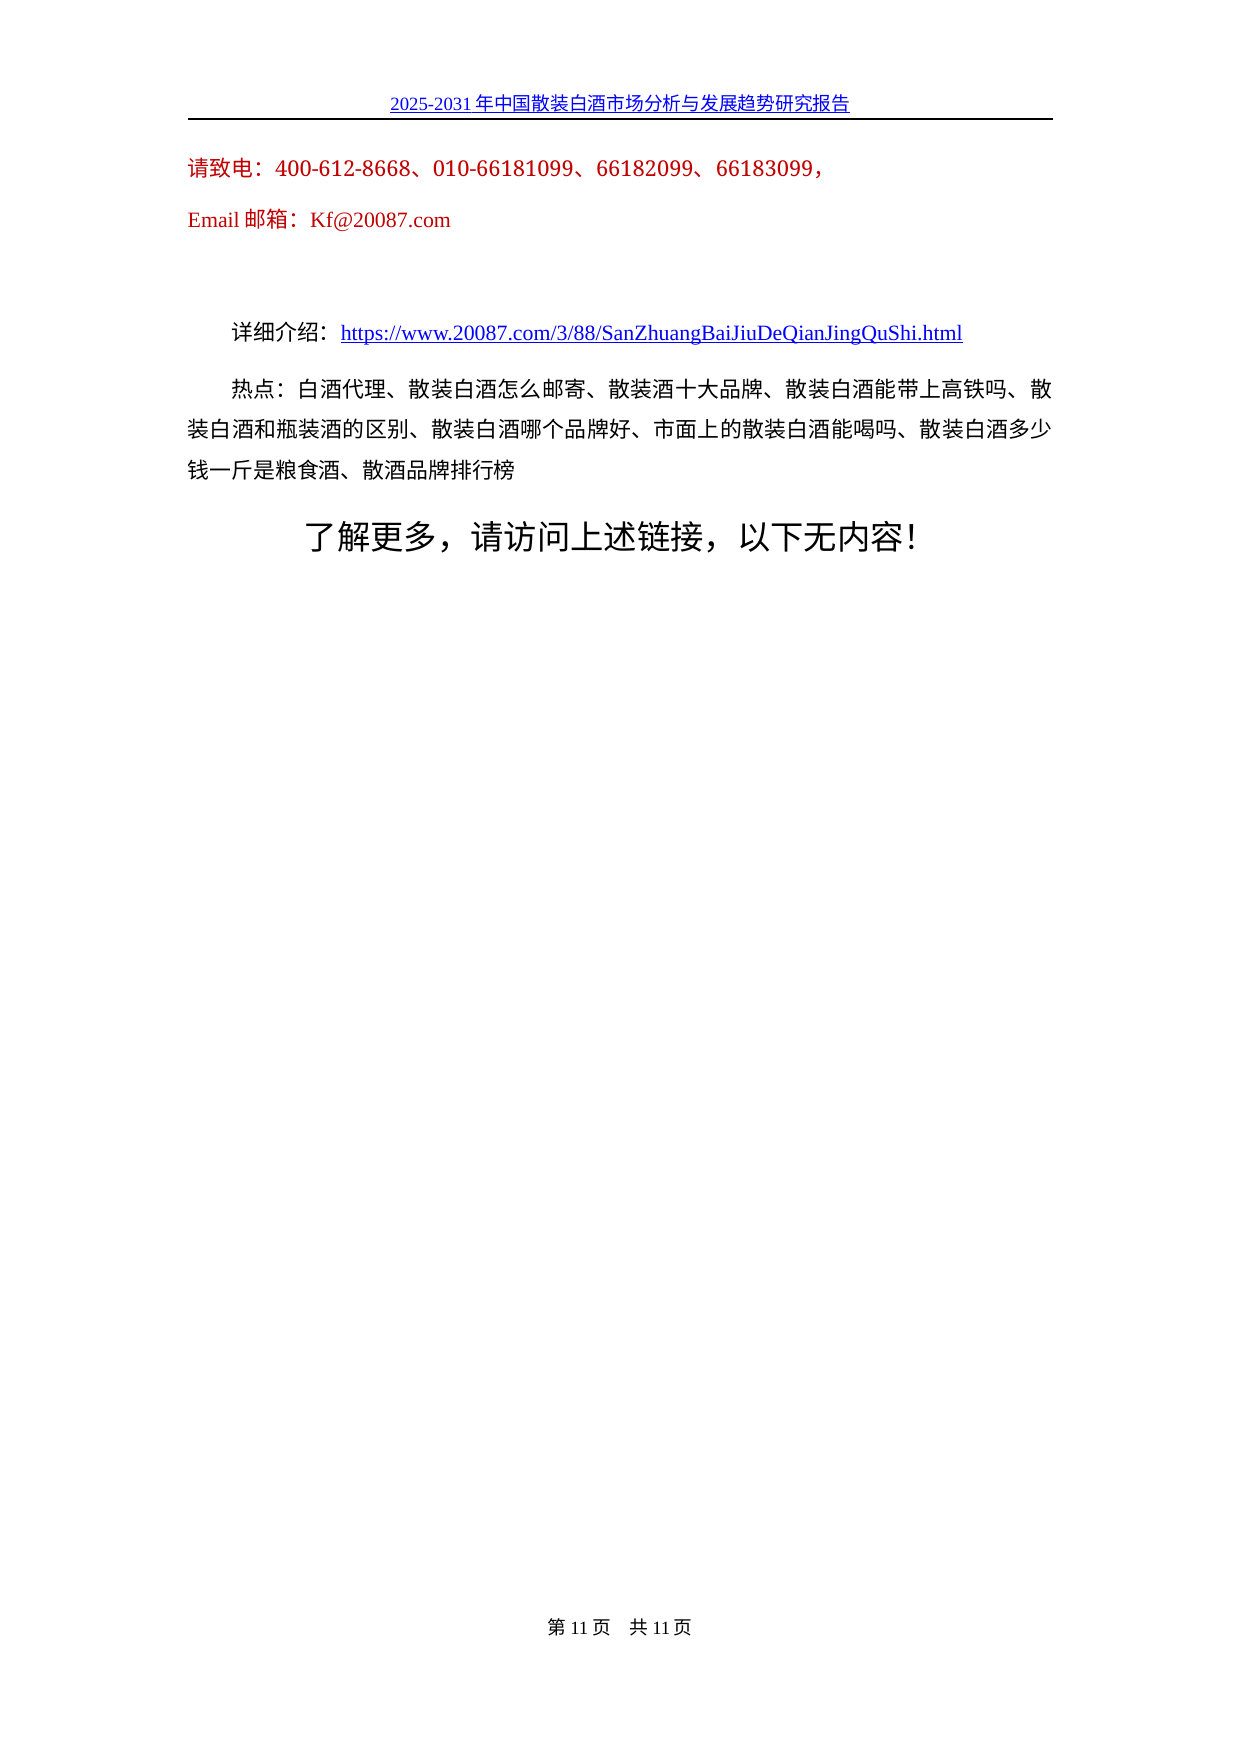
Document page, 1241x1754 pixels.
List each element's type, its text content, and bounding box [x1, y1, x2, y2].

text 请致电：400-612-8668、010-66181099、66182099、66183099， [187, 150, 1053, 183]
text 热点：白酒代理、散装白酒怎么邮寄、散装酒十大品牌、散装白酒能带上高铁吗、散装白酒和瓶装酒的区别、散装白酒哪个品牌好、市面上的散装白酒能喝吗、散装白酒多少钱一斤是粮食酒、散酒品牌排行榜 [187, 371, 1053, 485]
title 了解更多，请访问上述链接，以下无内容！ [187, 503, 1053, 568]
text 详细介绍：https://www.20087.com/3/88/SanZhuangBaiJiuDeQianJingQuShi.html [187, 315, 1053, 347]
text Email邮箱：Kf@20087.com [187, 202, 1053, 234]
